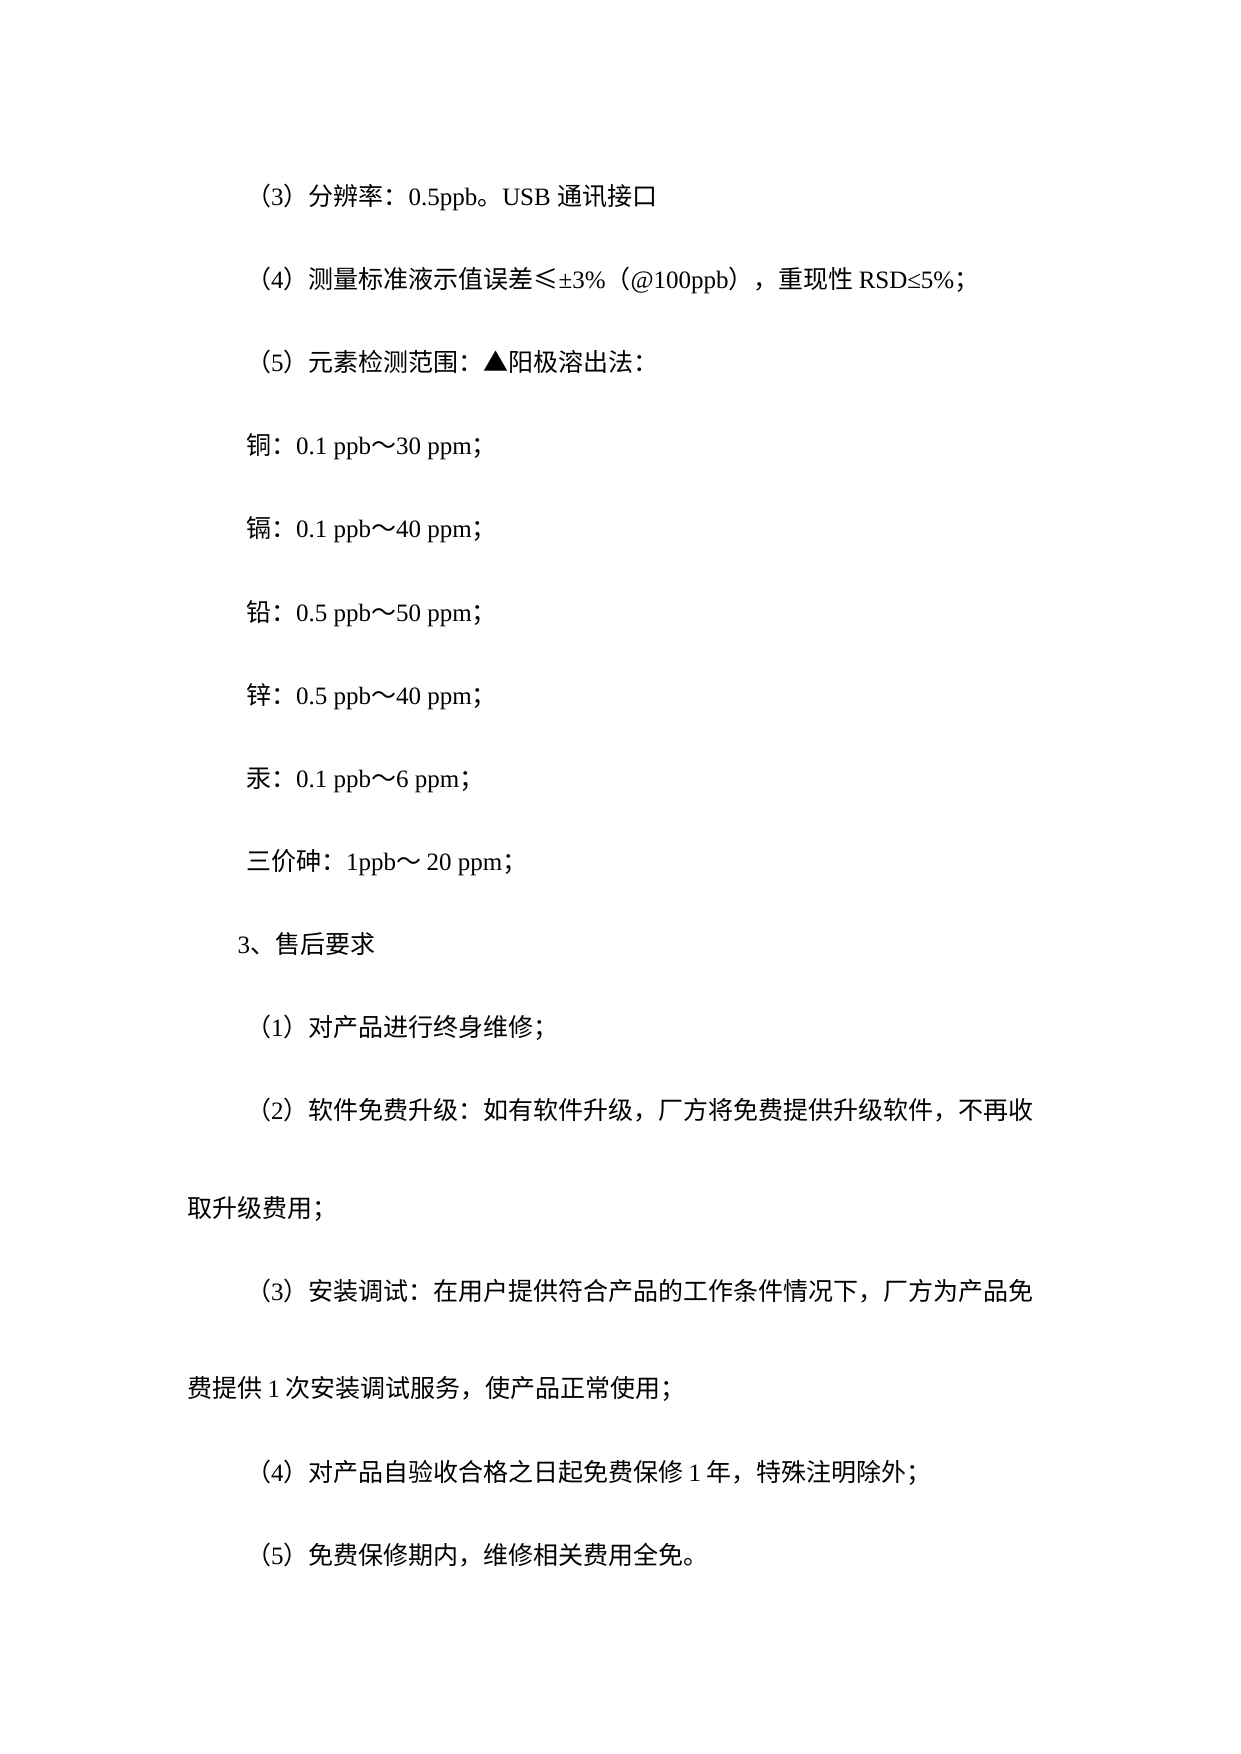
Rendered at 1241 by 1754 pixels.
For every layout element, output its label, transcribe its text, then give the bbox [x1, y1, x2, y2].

text （5）元素检测范围：▲阳极溶出法： [187, 328, 1053, 393]
text （3）安装调试：在用户提供符合产品的工作条件情况下，厂方为产品免费提供1次安装调试服务，使产品正常使用； [187, 1257, 1053, 1419]
text （3）分辨率：0.5ppb。USB 通讯接口 [187, 162, 1053, 227]
text 铅：0.5 ppb～50 ppm； [187, 578, 1053, 643]
text （4）测量标准液示值误差≤±3%（@100ppb），重现性RSD≤5%； [187, 245, 1053, 310]
text 3、售后要求 [187, 910, 1053, 975]
text （2）软件免费升级：如有软件升级，厂方将免费提供升级软件，不再收取升级费用； [187, 1076, 1053, 1239]
text 镉：0.1 ppb～40 ppm； [187, 494, 1053, 559]
text （5）免费保修期内，维修相关费用全免。 [187, 1521, 1053, 1586]
text 铜：0.1 ppb～30 ppm； [187, 411, 1053, 476]
text 锌：0.5 ppb～40 ppm； [187, 661, 1053, 726]
text （4）对产品自验收合格之日起免费保修1年，特殊注明除外； [187, 1438, 1053, 1503]
text 三价砷：1ppb～ 20 ppm； [187, 827, 1053, 892]
text （1）对产品进行终身维修； [187, 993, 1053, 1058]
text 汞：0.1 ppb～6 ppm； [187, 744, 1053, 809]
